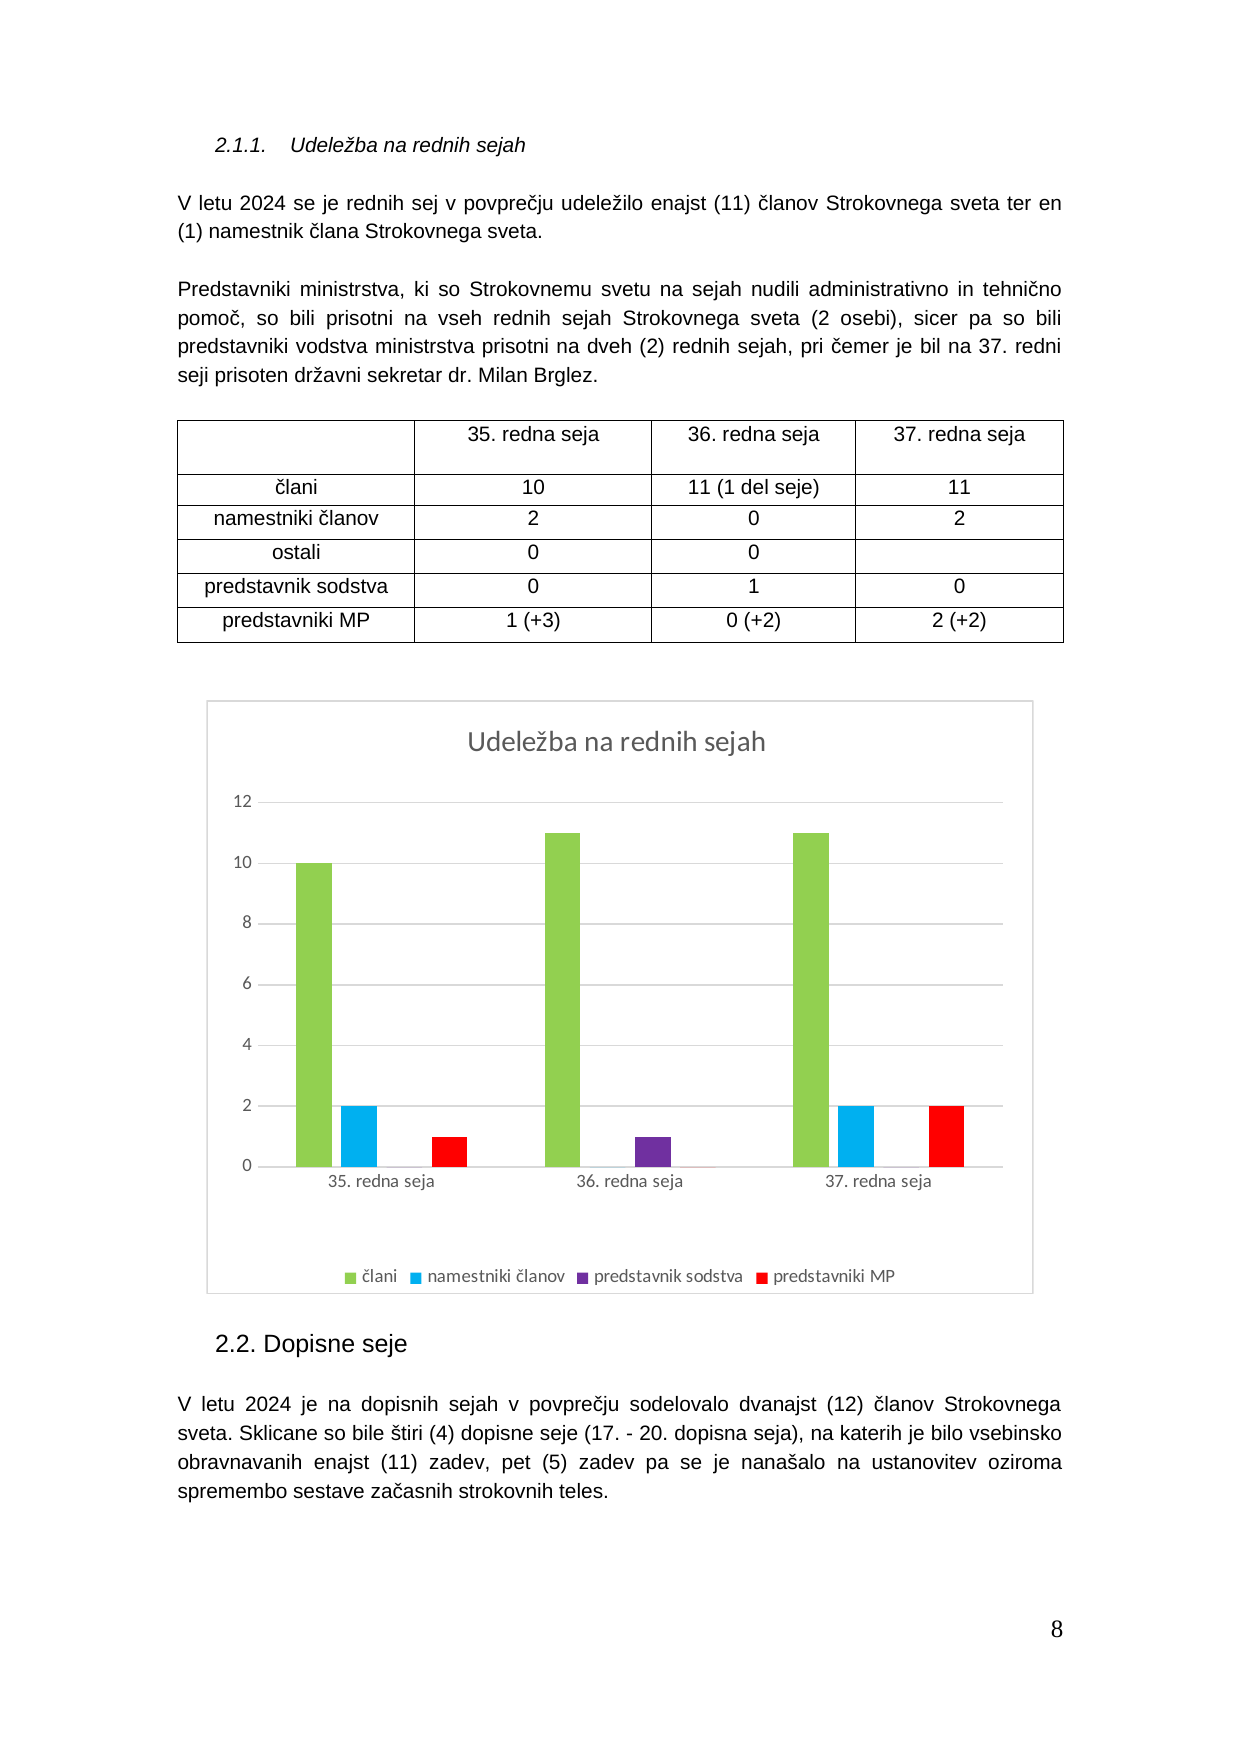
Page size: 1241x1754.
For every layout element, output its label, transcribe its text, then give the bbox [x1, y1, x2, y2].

list Udeležba na rednih sejah [215, 133, 1063, 157]
table_cell 0 [415, 540, 651, 573]
table_cell 0 [856, 574, 1063, 607]
text V letu 2024 je na dopisnih sejah v povprečju sodelovalo dvanajst (12) članov Strokovnega sveta. Sklicane so bile štiri (4) dopisne seje (17. - 20. dopisna seja), na katerih je bilo vsebinsko obravnavanih enajst (11) zadev, pet (5) zadev pa se je nanašalo na ustanovitev oziroma spremembo sestave začasnih strokovnih teles. [177, 1392, 1063, 1502]
table_header 35. redna seja [415, 421, 651, 473]
table_cell 2 [415, 506, 651, 539]
table_cell 1 [652, 574, 855, 607]
table_header [178, 421, 414, 473]
table_cell 0 [652, 506, 855, 539]
table_cell 10 [415, 475, 651, 504]
table_cell ostali [178, 540, 414, 573]
table_cell 0 (+2) [652, 608, 855, 642]
table_cell 0 [415, 574, 651, 607]
table_cell člani [178, 475, 414, 504]
table_cell 2 (+2) [856, 608, 1063, 642]
table_cell 11 [856, 475, 1063, 504]
table_cell namestniki članov [178, 506, 414, 539]
table_cell 11 (1 del seje) [652, 475, 855, 504]
table_cell 1 (+3) [415, 608, 651, 642]
text 2.2. Dopisne seje [215, 1329, 1063, 1358]
text V letu 2024 se je rednih sej v povprečju udeležilo enajst (11) članov Strokovnega sveta ter en (1) namestnik člana Strokovnega sveta. [177, 190, 1063, 243]
table_cell 0 [652, 540, 855, 573]
table_header 37. redna seja [856, 421, 1063, 473]
table_cell 2 [856, 506, 1063, 539]
table_cell predstavnik sodstva [178, 574, 414, 607]
table_header 36. redna seja [652, 421, 855, 473]
table_cell [856, 540, 1063, 573]
text Predstavniki ministrstva, ki so Strokovnemu svetu na sejah nudili administrativno in tehnično pomoč, so bili prisotni na vseh rednih sejah Strokovnega sveta (2 osebi), sicer pa so bili predstavniki vodstva ministrstva prisotni na dveh (2) rednih sejah, pri čemer je bil na 37. redni seji prisoten državni sekretar dr. Milan Brglez. [177, 277, 1063, 387]
table_cell predstavniki MP [178, 608, 414, 642]
